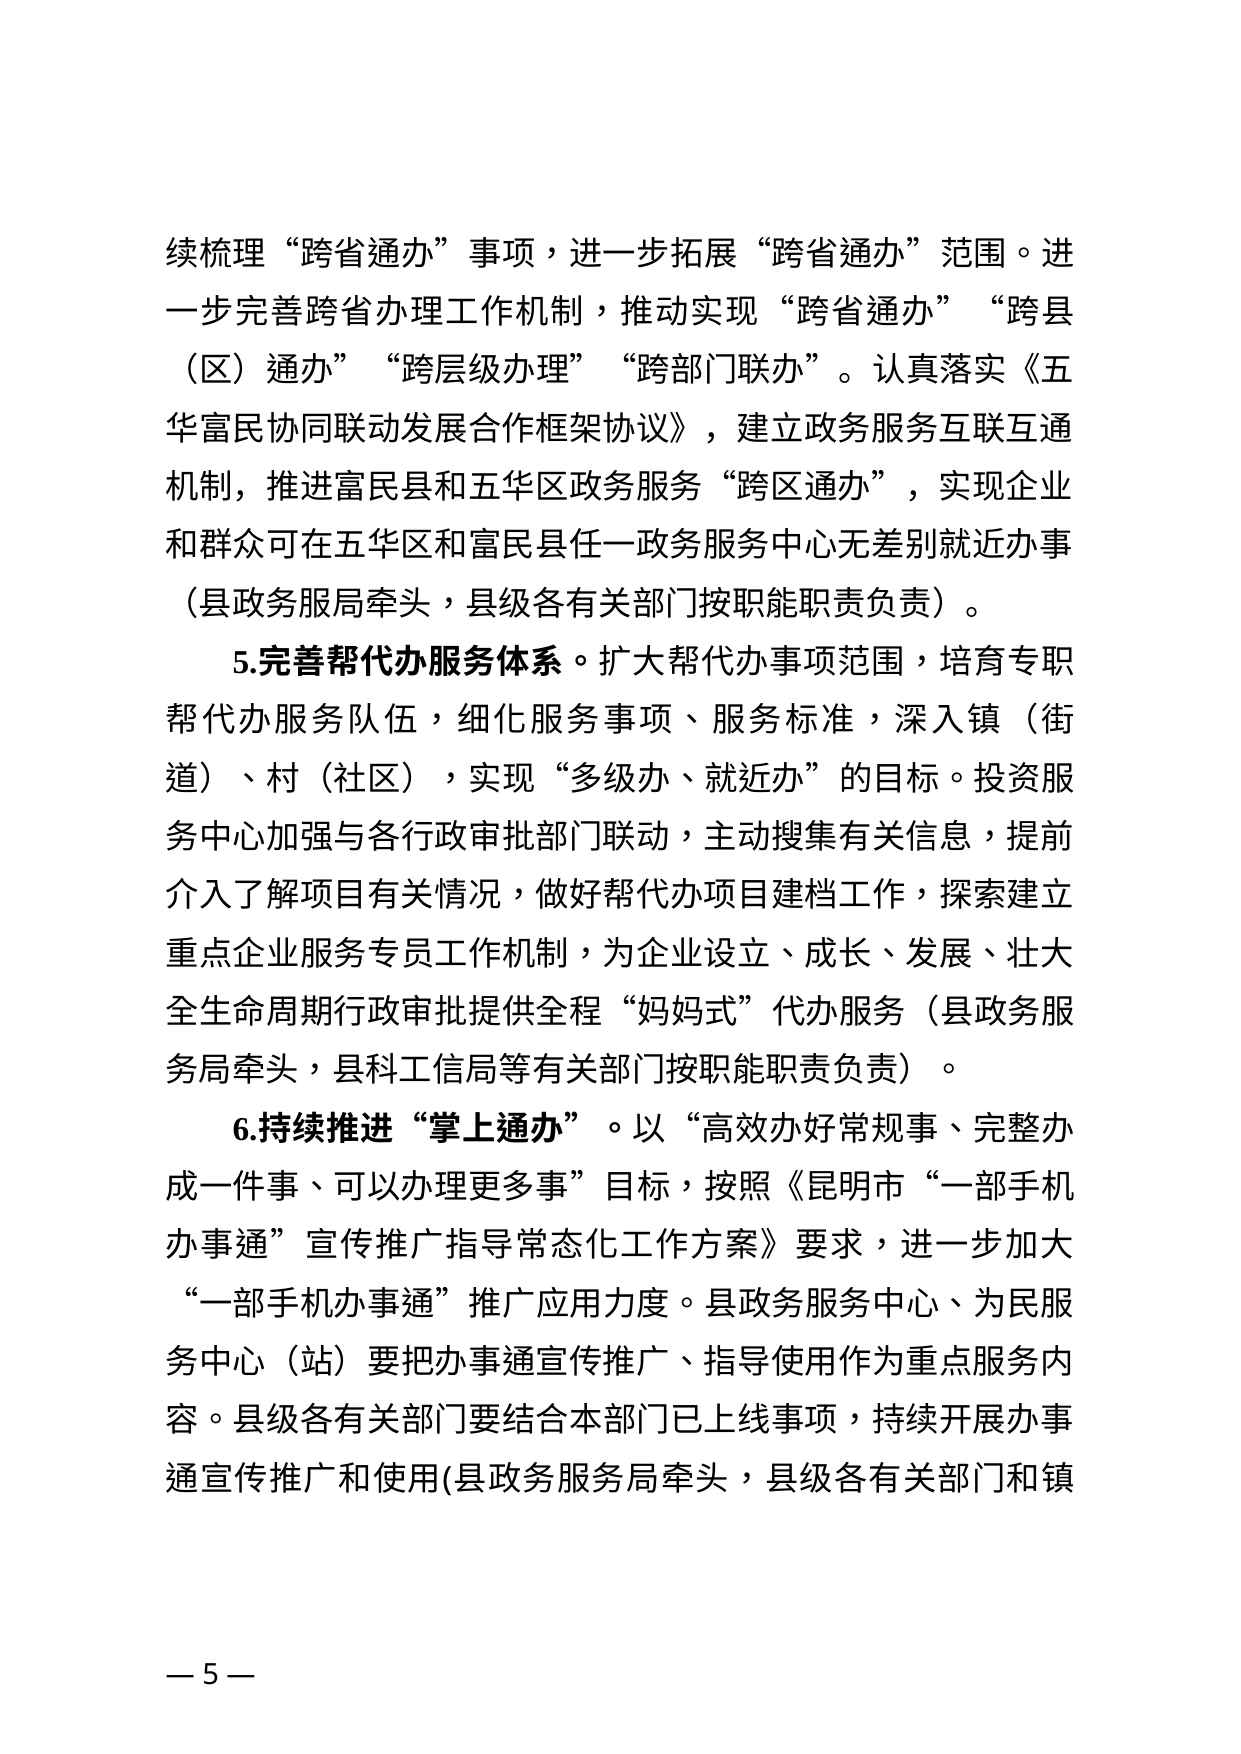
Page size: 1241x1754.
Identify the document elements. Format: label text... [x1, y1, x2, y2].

text 5.完善帮代办服务体系。扩大帮代办事项范围，培育专职帮代办服务队伍，细化服务事项、服务标准，深入镇（街道）、村（社区），实现“多级办、就近办”的目标。投资服务中心加强与各行政审批部门联动，主动搜集有关信息，提前介入了解项目有关情况，做好帮代办项目建档工作，探索建立重点企业服务专员工作机制，为企业设立、成长、发展、壮大全生命周期行政审批提供全程“妈妈式”代办服务（县政务服务局牵头，县科工信局等有关部门按职能职责负责）。 [165, 627, 1075, 1093]
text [165, 1093, 1075, 1502]
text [165, 218, 1075, 627]
